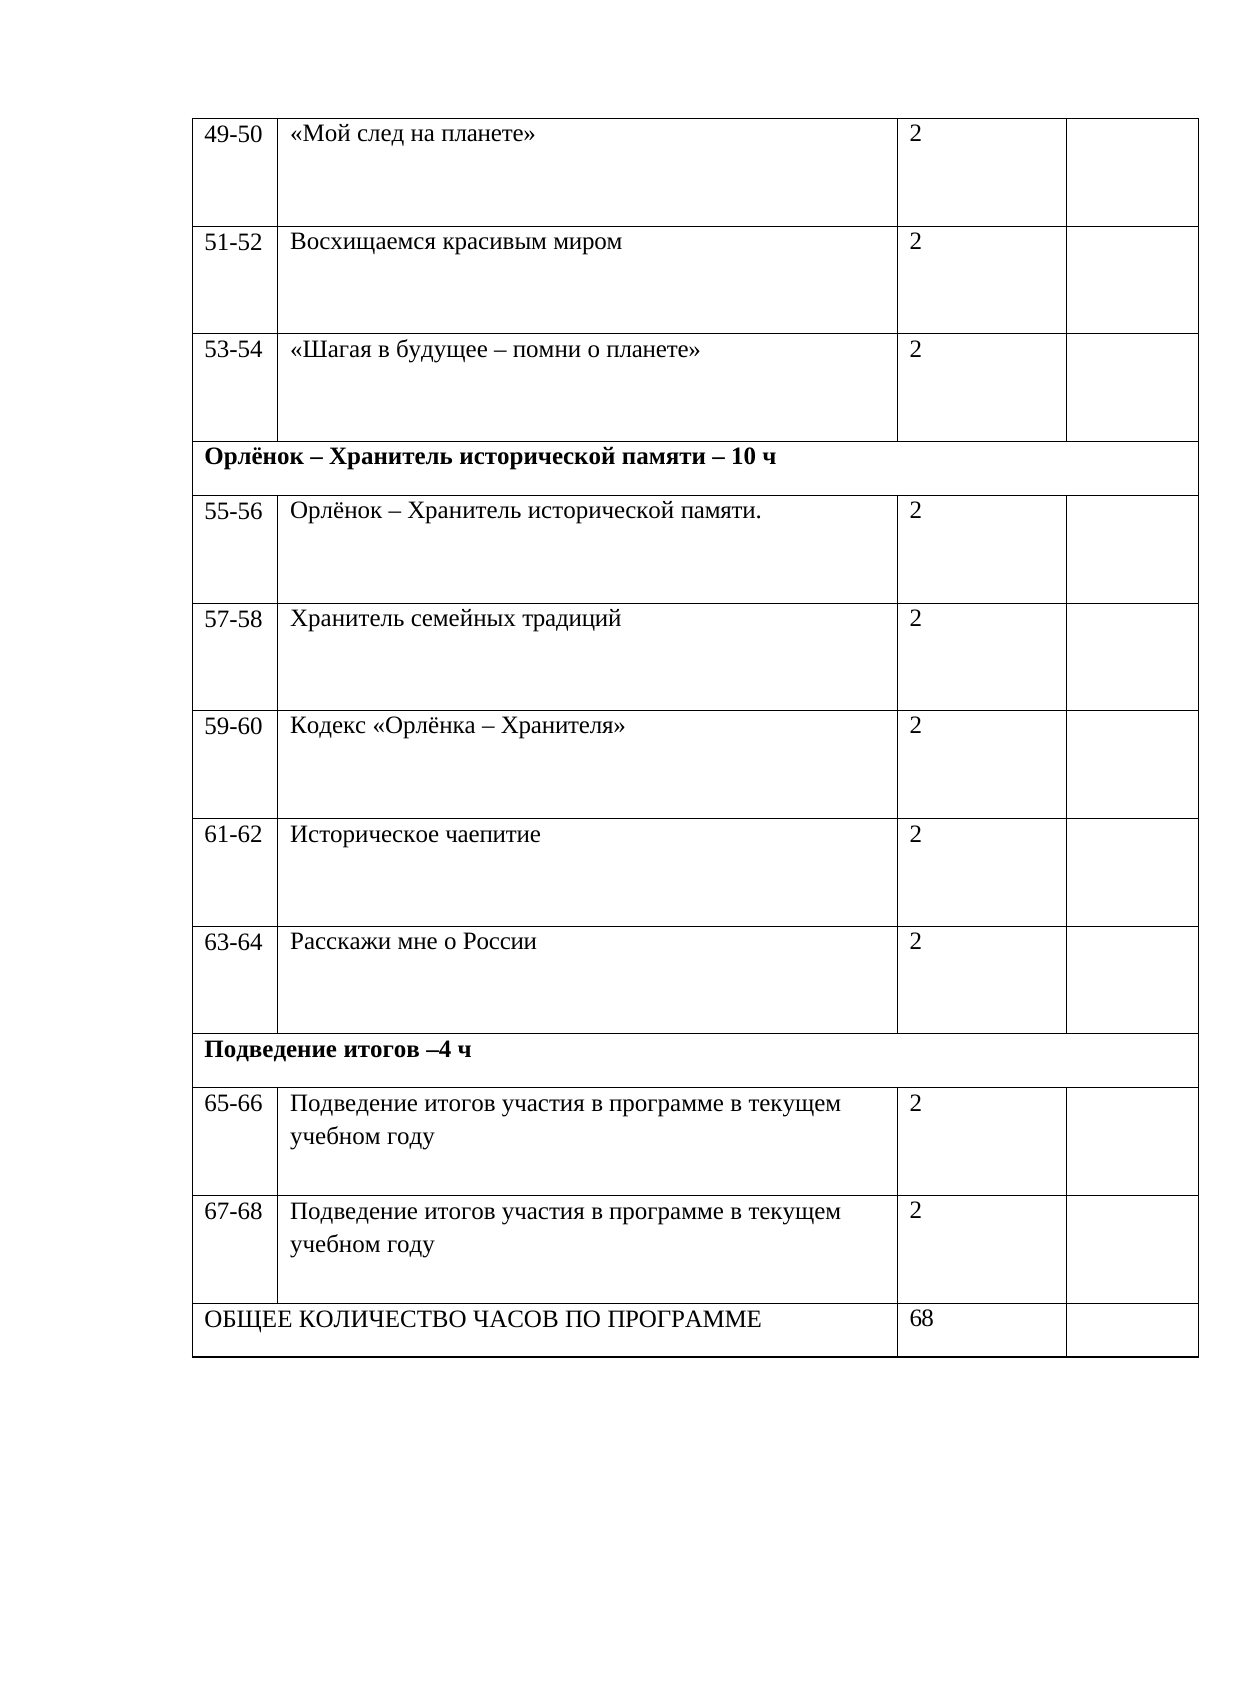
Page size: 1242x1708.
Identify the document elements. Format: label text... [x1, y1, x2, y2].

table_cell 68 [898, 1304, 1066, 1356]
table_cell 2 [898, 1196, 1066, 1302]
table_cell [1067, 227, 1198, 333]
table_cell 2 [898, 819, 1066, 926]
table_cell 2 [898, 119, 1066, 226]
table_cell Подведение итогов участия в программе в текущем учебном году [278, 1088, 897, 1195]
table_cell 53-54 [193, 334, 277, 441]
table_cell 67-68 [193, 1196, 277, 1302]
table_cell 2 [898, 227, 1066, 333]
table_cell 51-52 [193, 227, 277, 333]
table_cell Восхищаемся красивым миром [278, 227, 897, 333]
table_cell 65-66 [193, 1088, 277, 1195]
table_cell 59-60 [193, 711, 277, 818]
table_cell Историческое чаепитие [278, 819, 897, 926]
table_cell 55-56 [193, 496, 277, 603]
table_cell Орлёнок – Хранитель исторической памяти. [278, 496, 897, 603]
table_cell «Мой след на планете» [278, 119, 897, 226]
table_cell Кодекс «Орлёнка – Хранителя» [278, 711, 897, 818]
table_cell 61-62 [193, 819, 277, 926]
table_cell Подведение итогов участия в программе в текущем учебном году [278, 1196, 897, 1302]
table_cell [1067, 927, 1198, 1033]
table_cell 2 [898, 711, 1066, 818]
table_cell 57-58 [193, 604, 277, 710]
table_cell 2 [898, 496, 1066, 603]
table_cell 2 [898, 604, 1066, 710]
table_cell [1067, 819, 1198, 926]
table_cell 2 [898, 1088, 1066, 1195]
table_cell Подведение итогов –4 ч [193, 1034, 1198, 1087]
table_cell Расскажи мне о России [278, 927, 897, 1033]
table_cell 63-64 [193, 927, 277, 1033]
table_cell [1067, 604, 1198, 710]
table_cell ОБЩЕЕ КОЛИЧЕСТВО ЧАСОВ ПО ПРОГРАММЕ [193, 1304, 897, 1356]
table_cell [1067, 496, 1198, 603]
table_cell Хранитель семейных традиций [278, 604, 897, 710]
table_cell [1067, 1196, 1198, 1302]
table_cell «Шагая в будущее – помни о планете» [278, 334, 897, 441]
table_cell [1067, 119, 1198, 226]
table_cell 2 [898, 927, 1066, 1033]
table_cell 49-50 [193, 119, 277, 226]
table_cell Орлёнок – Хранитель исторической памяти – 10 ч [193, 442, 1198, 495]
table_cell 2 [898, 334, 1066, 441]
table_cell [1067, 334, 1198, 441]
table_cell [1067, 1088, 1198, 1195]
table_cell [1067, 1304, 1198, 1356]
table_cell [1067, 711, 1198, 818]
